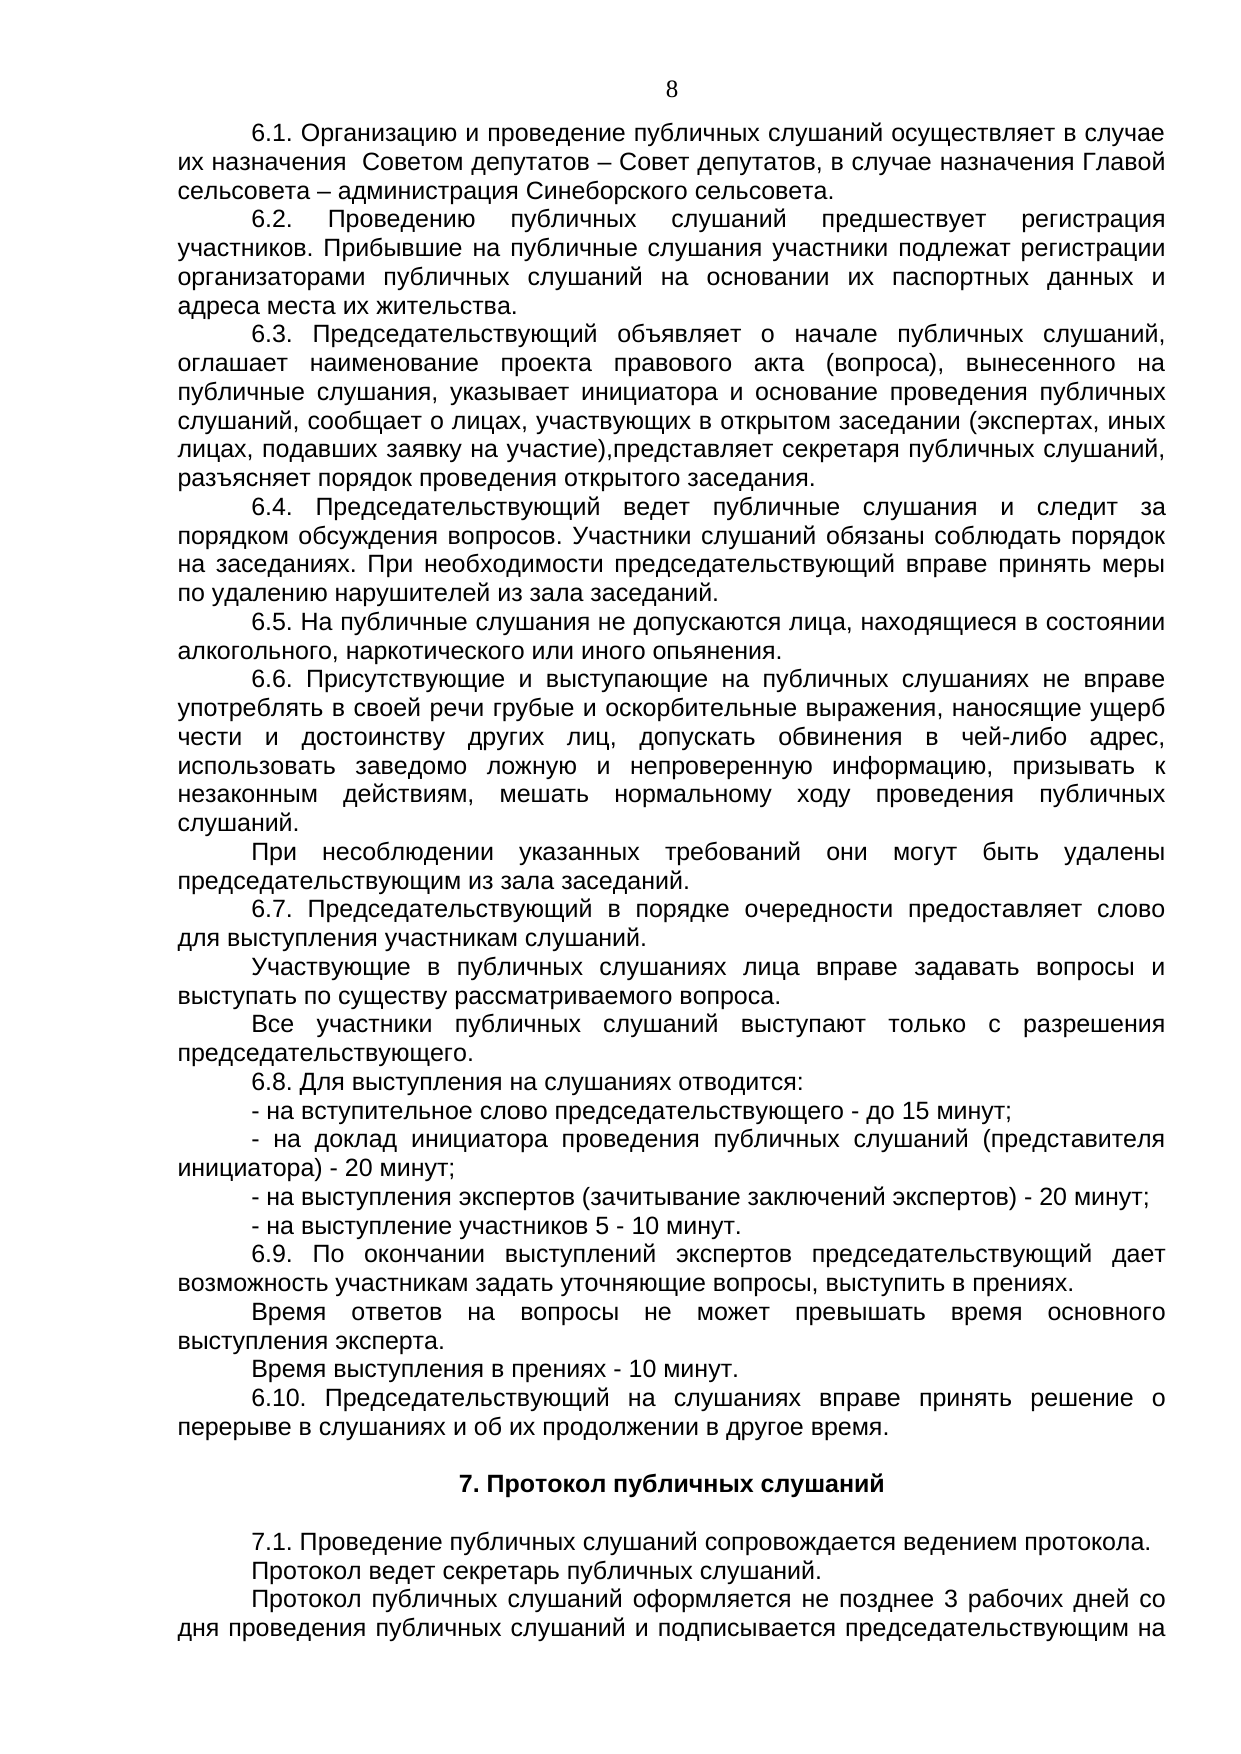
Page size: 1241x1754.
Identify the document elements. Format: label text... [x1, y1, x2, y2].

text 6.7. Председательствующий в порядке очередности предоставляет слово для выступления участникам слушаний. [177, 894, 1167, 952]
text Время выступления в прениях - 10 минут. [177, 1354, 1167, 1383]
text 6.6. Присутствующие и выступающие на публичных слушаниях не вправе употреблять в своей речи грубые и оскорбительные выражения, наносящие ущерб чести и достоинству других лиц, допускать обвинения в чей-либо адрес, использовать заведомо ложную и непроверенную информацию, призывать к незаконным действиям, мешать нормальному ходу проведения публичных слушаний. [177, 664, 1167, 837]
text Протокол ведет секретарь публичных слушаний. [177, 1556, 1167, 1584]
text 6.3. Председательствующий объявляет о начале публичных слушаний, оглашает наименование проекта правового акта (вопроса), вынесенного на публичные слушания, указывает инициатора и основание проведения публичных слушаний, сообщает о лицах, участвующих в открытом заседании (экспертах, иных лицах, подавших заявку на участие),представляет секретаря публичных слушаний, разъясняет порядок проведения открытого заседания. [177, 319, 1167, 492]
text 6.1. Организацию и проведение публичных слушаний осуществляет в случае их назначения Советом депутатов – Совет депутатов, в случае назначения Главой сельсовета – администрация Синеборского сельсовета. [177, 118, 1167, 204]
text Все участники публичных слушаний выступают только с разрешения председательствующего. [177, 1009, 1167, 1067]
text 6.5. На публичные слушания не допускаются лица, находящиеся в состоянии алкогольного, наркотического или иного опьянения. [177, 607, 1167, 664]
text - на вступительное слово председательствующего - до 15 минут; [177, 1096, 1167, 1124]
text - на доклад инициатора проведения публичных слушаний (представителя инициатора) - 20 минут; [177, 1124, 1167, 1182]
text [177, 1584, 1167, 1642]
text 7. Протокол публичных слушаний [177, 1469, 1167, 1498]
text 6.2. Проведению публичных слушаний предшествует регистрация участников. Прибывшие на публичные слушания участники подлежат регистрации организаторами публичных слушаний на основании их паспортных данных и адреса места их жительства. [177, 204, 1167, 319]
text 7.1. Проведение публичных слушаний сопровождается ведением протокола. [177, 1527, 1167, 1556]
text 6.8. Для выступления на слушаниях отводится: [177, 1067, 1167, 1096]
text Время ответов на вопросы не может превышать время основного выступления эксперта. [177, 1297, 1167, 1354]
text - на выступления экспертов (зачитывание заключений экспертов) - 20 минут; [177, 1182, 1167, 1211]
text - на выступление участников 5 - 10 минут. [177, 1211, 1167, 1239]
text 6.10. Председательствующий на слушаниях вправе принять решение о перерыве в слушаниях и об их продолжении в другое время. [177, 1383, 1167, 1441]
text 6.9. По окончании выступлений экспертов председательствующий дает возможность участникам задать уточняющие вопросы, выступить в прениях. [177, 1239, 1167, 1297]
text Участвующие в публичных слушаниях лица вправе задавать вопросы и выступать по существу рассматриваемого вопроса. [177, 952, 1167, 1009]
text 6.4. Председательствующий ведет публичные слушания и следит за порядком обсуждения вопросов. Участники слушаний обязаны соблюдать порядок на заседаниях. При необходимости председательствующий вправе принять меры по удалению нарушителей из зала заседаний. [177, 492, 1167, 607]
text При несоблюдении указанных требований они могут быть удалены председательствующим из зала заседаний. [177, 837, 1167, 894]
